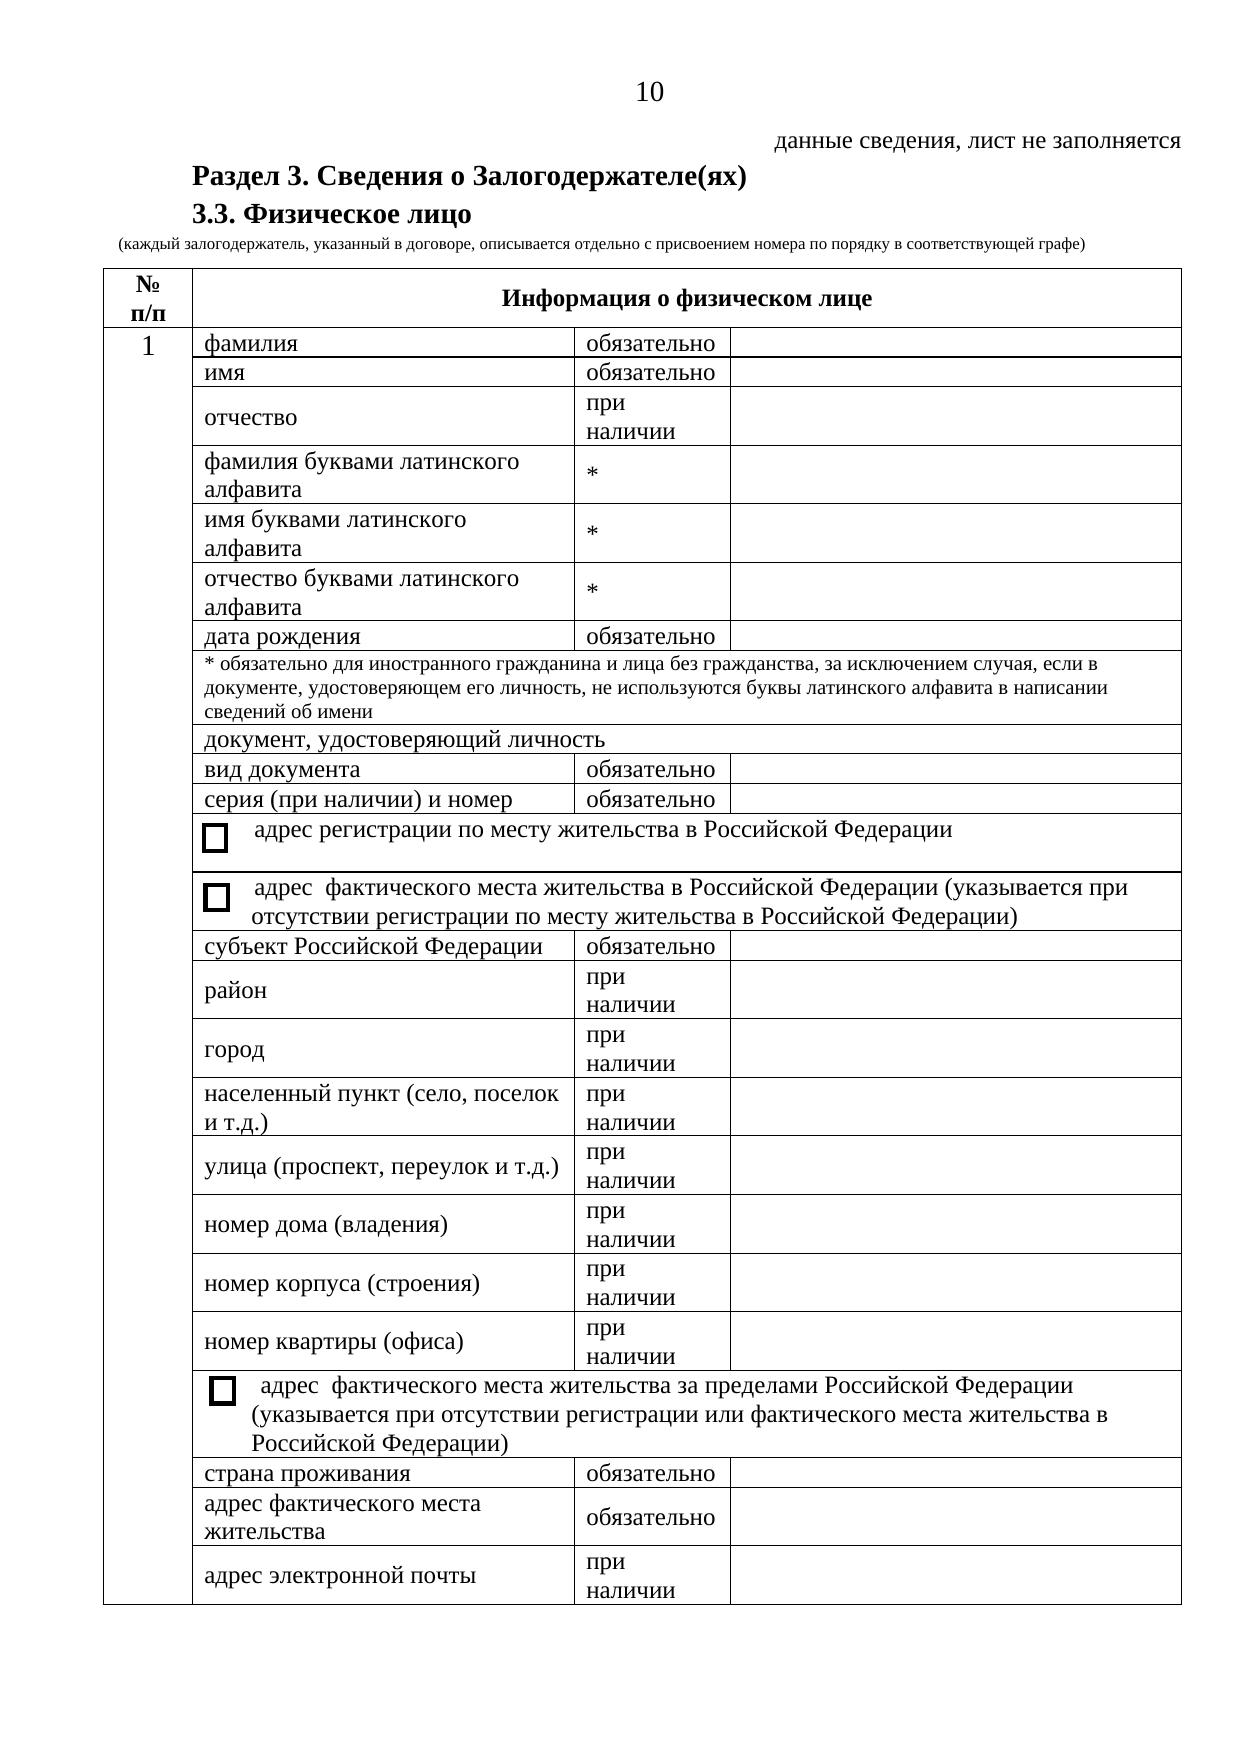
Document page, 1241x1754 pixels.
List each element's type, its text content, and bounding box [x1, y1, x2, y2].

table_cell улица (проспект, переулок и т.д.) [193, 1136, 574, 1194]
table_cell [731, 1136, 1181, 1194]
table_cell обязательно [575, 621, 730, 650]
table_cell фамилия [193, 328, 574, 356]
table_cell [731, 358, 1181, 386]
table_cell * [575, 563, 730, 620]
table_cell * [575, 446, 730, 503]
table_header Информация о физическом лице [193, 269, 1181, 327]
table_cell город [193, 1019, 574, 1077]
table_cell документ, удостоверяющий личность [193, 725, 1181, 753]
table_cell населенный пункт (село, поселок и т.д.) [193, 1078, 574, 1135]
table_cell [731, 754, 1181, 783]
table_cell субъект Российской Федерации [193, 931, 574, 960]
table_cell номер квартиры (офиса) [193, 1312, 574, 1369]
table_cell [731, 563, 1181, 620]
table_cell вид документа [193, 754, 574, 783]
table_cell [731, 328, 1181, 356]
text (каждый залогодержатель, указанный в договоре, описывается отдельно с присвоением номера по порядку в соответствующей графе) [118, 231, 1181, 268]
table_cell страна проживания [193, 1458, 574, 1487]
table_cell [731, 504, 1181, 562]
table_cell [731, 1546, 1181, 1604]
table_cell район [193, 961, 574, 1018]
table_cell 1 [104, 328, 192, 1604]
table_cell обязательно [575, 328, 730, 356]
table_cell обязательно [575, 784, 730, 813]
table_cell при наличии [575, 387, 730, 445]
table_cell обязательно [575, 1488, 730, 1545]
table_cell * [575, 504, 730, 562]
table_cell обязательно [575, 931, 730, 960]
table_cell адрес электронной почты [193, 1546, 574, 1604]
table_cell адрес регистрации по месту жительства в Российской Федерации [193, 814, 1181, 871]
table_cell номер дома (владения) [193, 1195, 574, 1252]
table_cell * обязательно для иностранного гражданина и лица без гражданства, за исключением случая, если в документе, удостоверяющем его личность, не используются буквы латинского алфавита в написании сведений об имени [193, 651, 1181, 723]
table_cell обязательно [575, 754, 730, 783]
table_cell при наличии [575, 1312, 730, 1369]
table_cell серия (при наличии) и номер [193, 784, 574, 813]
table_cell [731, 1078, 1181, 1135]
table_cell [731, 1195, 1181, 1252]
table_cell при наличии [575, 1254, 730, 1311]
table_cell при наличии [575, 1078, 730, 1135]
table_cell обязательно [575, 1458, 730, 1487]
table_cell [731, 1254, 1181, 1311]
table_cell фамилия буквами латинского алфавита [193, 446, 574, 503]
table_cell отчество буквами латинского алфавита [193, 563, 574, 620]
table_cell [731, 1488, 1181, 1545]
table_cell [731, 1019, 1181, 1077]
table_cell дата рождения [193, 621, 574, 650]
table_cell [731, 387, 1181, 445]
table_cell при наличии [575, 961, 730, 1018]
table_cell при наличии [575, 1019, 730, 1077]
table_cell обязательно [575, 358, 730, 386]
table_cell [731, 621, 1181, 650]
table_cell при наличии [575, 1195, 730, 1252]
table_cell адрес фактического места жительства в Российской Федерации (указывается при отсутствии регистрации по месту жительства в Российской Федерации) [193, 873, 1181, 930]
text Раздел 3. Сведения о Залогодержателе(ях) [118, 156, 1181, 193]
table_cell [731, 784, 1181, 813]
table_cell при наличии [575, 1136, 730, 1194]
table_cell номер корпуса (строения) [193, 1254, 574, 1311]
table_cell [731, 1458, 1181, 1487]
table_cell имя [193, 358, 574, 386]
table_cell адрес фактического места жительства [193, 1488, 574, 1545]
table_cell [731, 931, 1181, 960]
text 3.3. Физическое лицо [118, 193, 1181, 231]
table_cell при наличии [575, 1546, 730, 1604]
table_cell [731, 446, 1181, 503]
table_cell отчество [193, 387, 574, 445]
table_cell адрес фактического места жительства за пределами Российской Федерации (указывается при отсутствии регистрации или фактического места жительства в Российской Федерации) [193, 1371, 1181, 1457]
table_cell [731, 961, 1181, 1018]
table_header № п/п [104, 269, 192, 327]
table_cell имя буквами латинского алфавита [193, 504, 574, 562]
text данные сведения, лист не заполняется [118, 118, 1181, 156]
table_cell [731, 1312, 1181, 1369]
